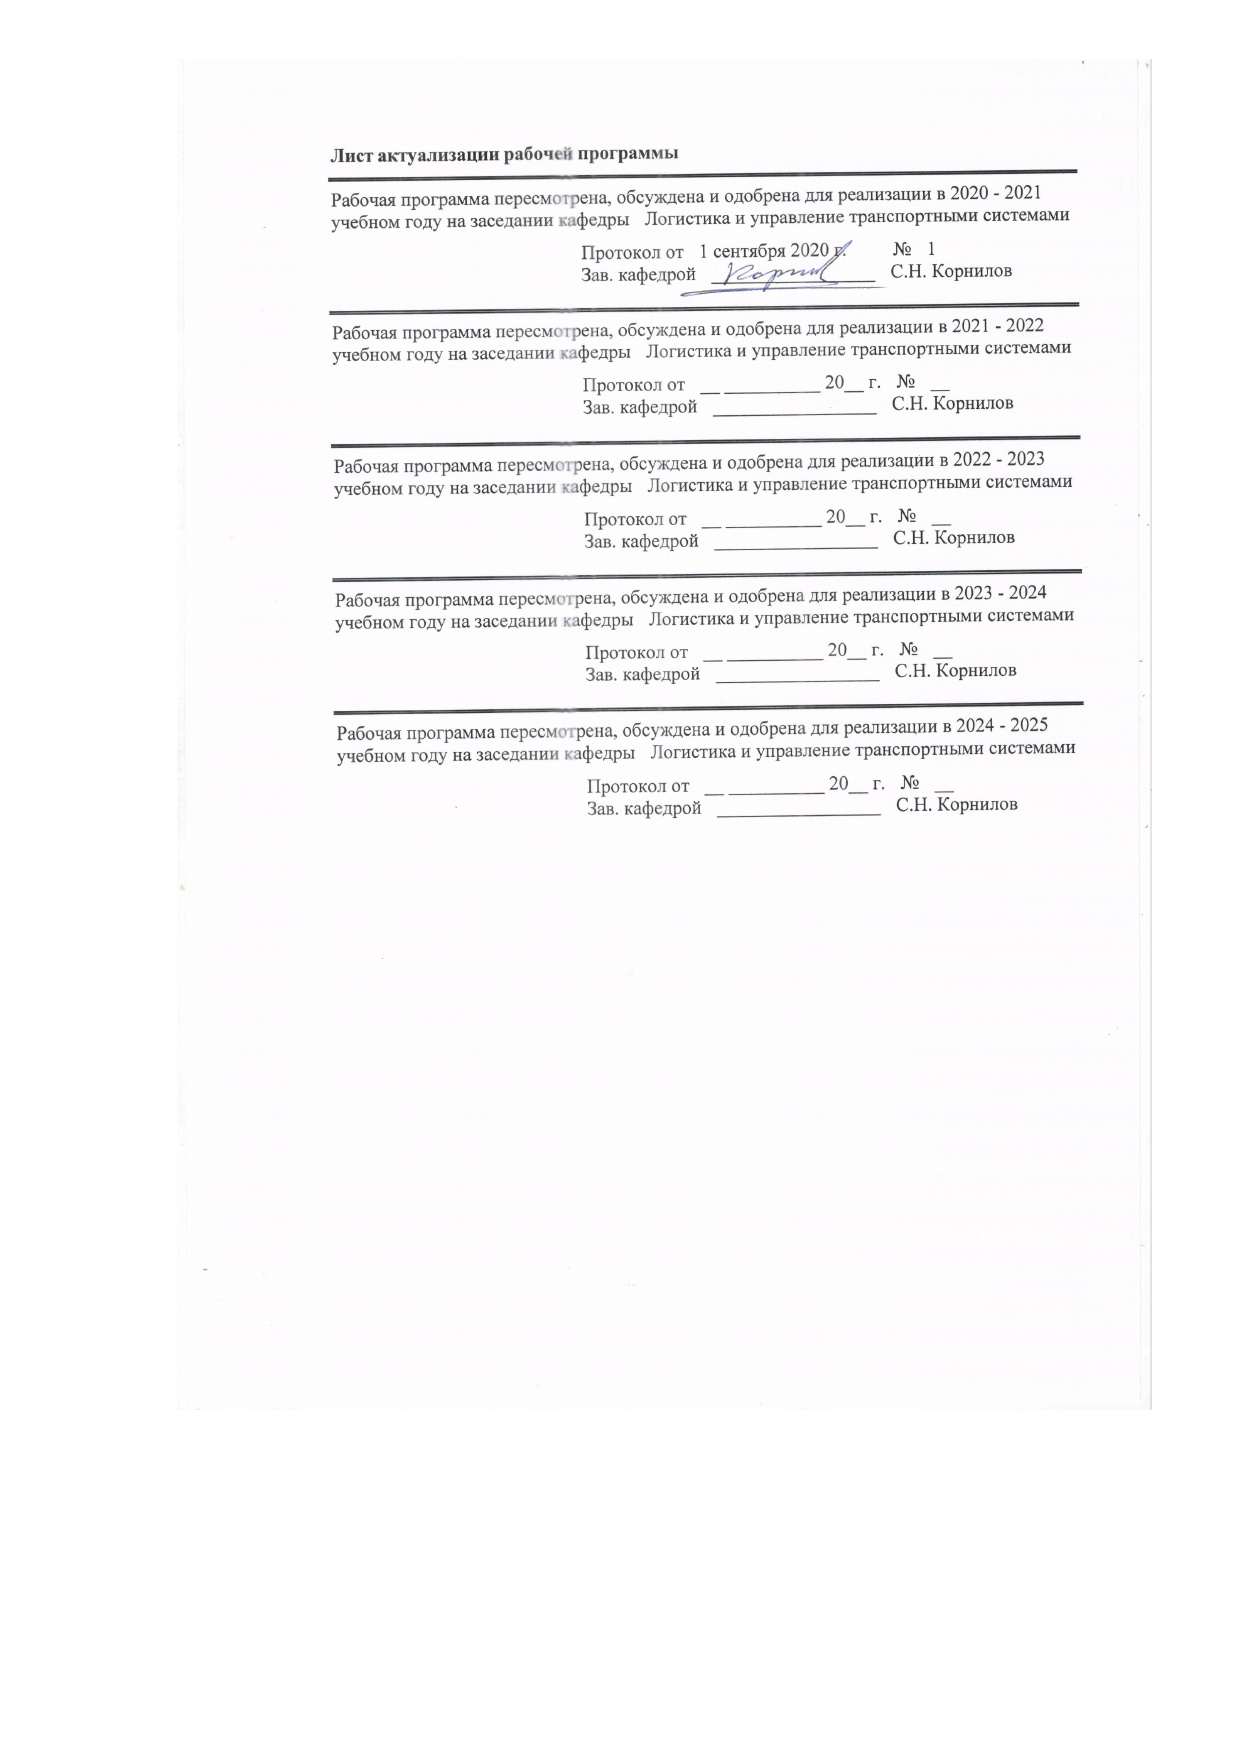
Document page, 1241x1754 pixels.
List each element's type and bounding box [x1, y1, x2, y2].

picture [177, 59, 1152, 1411]
